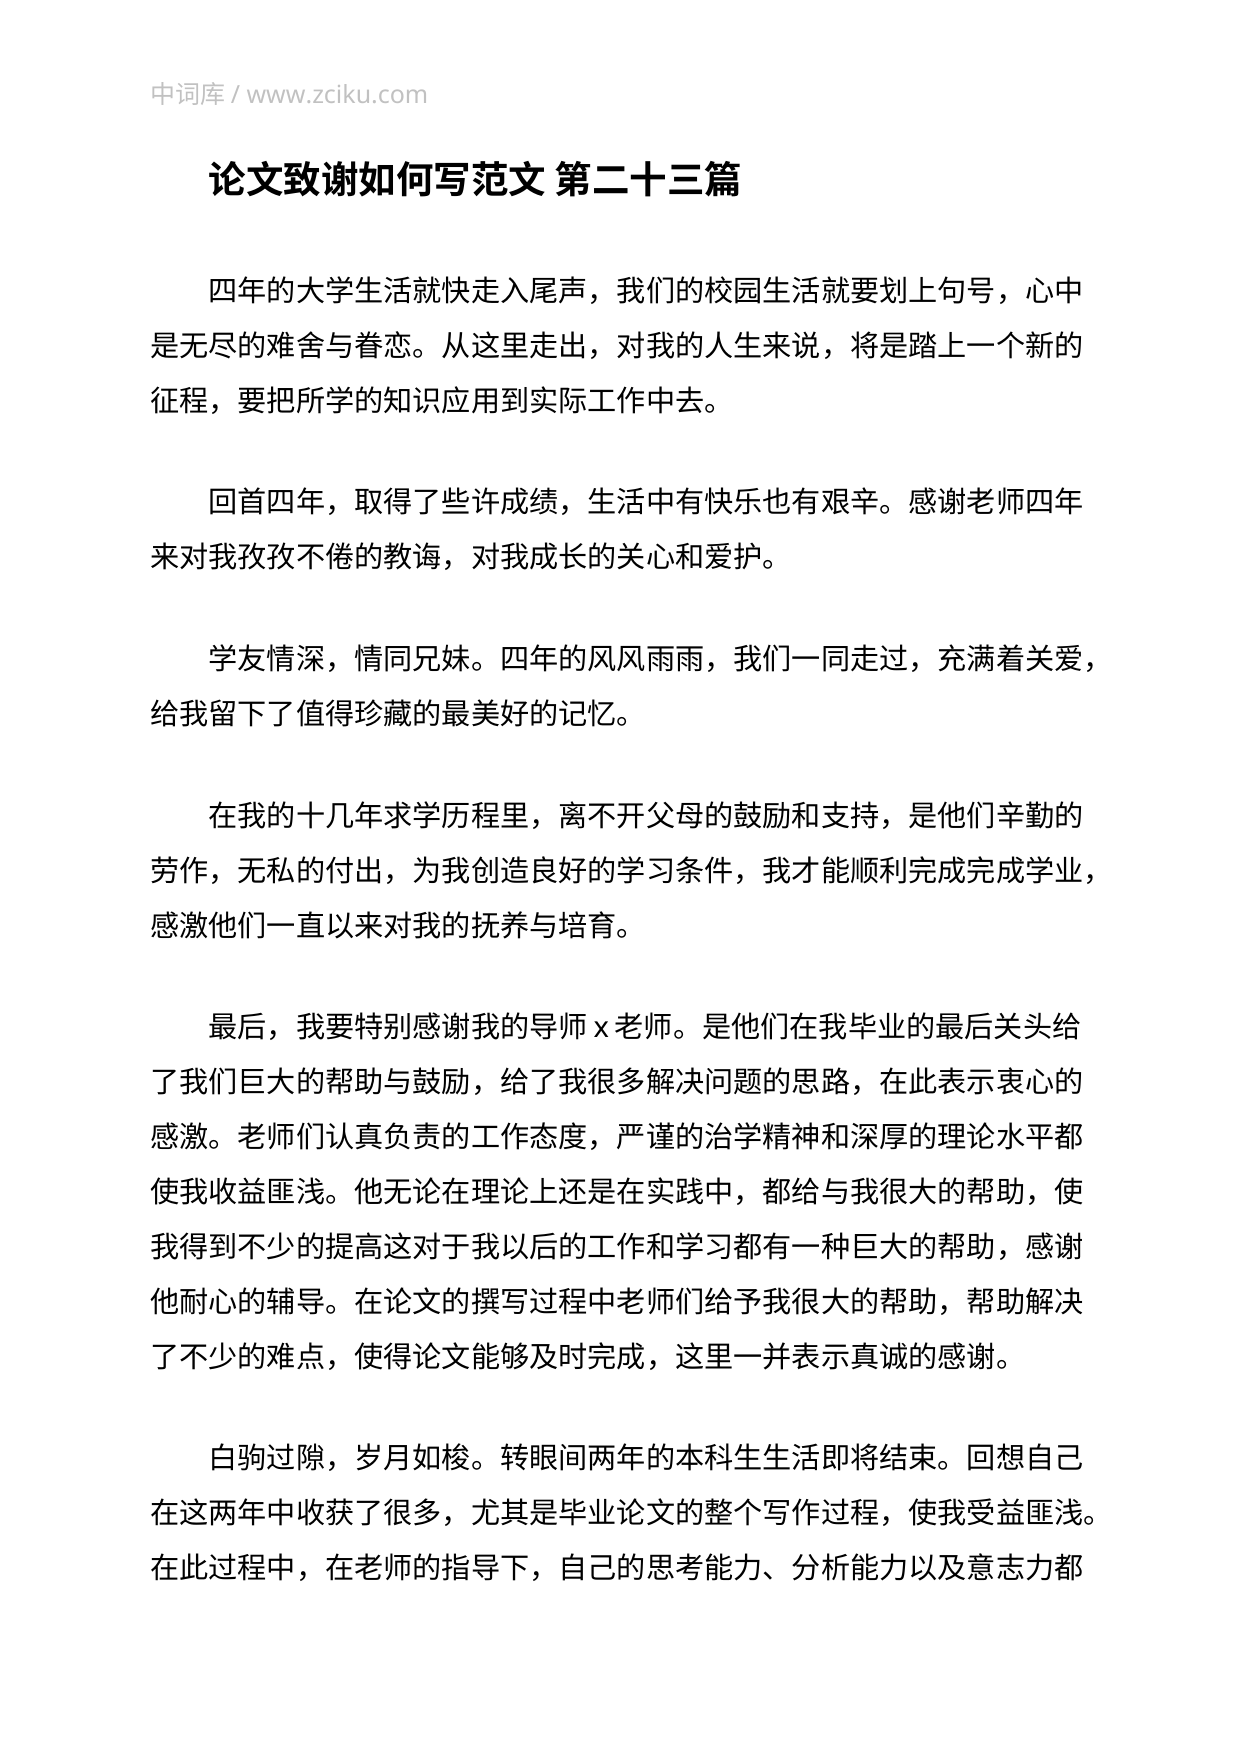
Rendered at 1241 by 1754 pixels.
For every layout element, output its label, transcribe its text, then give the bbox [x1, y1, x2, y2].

text 最后，我要特别感谢我的导师x老师。是他们在我毕业的最后关头给了我们巨大的帮助与鼓励，给了我很多解决问题的思路，在此表示衷心的感激。老师们认真负责的工作态度，严谨的治学精神和深厚的理论水平都使我收益匪浅。他无论在理论上还是在实践中，都给与我很大的帮助，使我得到不少的提高这对于我以后的工作和学习都有一种巨大的帮助，感谢他耐心的辅导。在论文的撰写过程中老师们给予我很大的帮助，帮助解决了不少的难点，使得论文能够及时完成，这里一并表示真诚的感谢。 [150, 1004, 1090, 1376]
text 回首四年，取得了些许成绩，生活中有快乐也有艰辛。感谢老师四年来对我孜孜不倦的教诲，对我成长的关心和爱护。 [150, 479, 1090, 576]
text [150, 1435, 1090, 1587]
text 学友情深，情同兄妹。四年的风风雨雨，我们一同走过，充满着关爱，给我留下了值得珍藏的最美好的记忆。 [150, 636, 1090, 733]
text 论文致谢如何写范文 第二十三篇 [150, 150, 1090, 204]
text 在我的十几年求学历程里，离不开父母的鼓励和支持，是他们辛勤的劳作，无私的付出，为我创造良好的学习条件，我才能顺利完成完成学业，感激他们一直以来对我的抚养与培育。 [150, 792, 1090, 944]
text 四年的大学生活就快走入尾声，我们的校园生活就要划上句号，心中是无尽的难舍与眷恋。从这里走出，对我的人生来说，将是踏上一个新的征程，要把所学的知识应用到实际工作中去。 [150, 267, 1090, 419]
